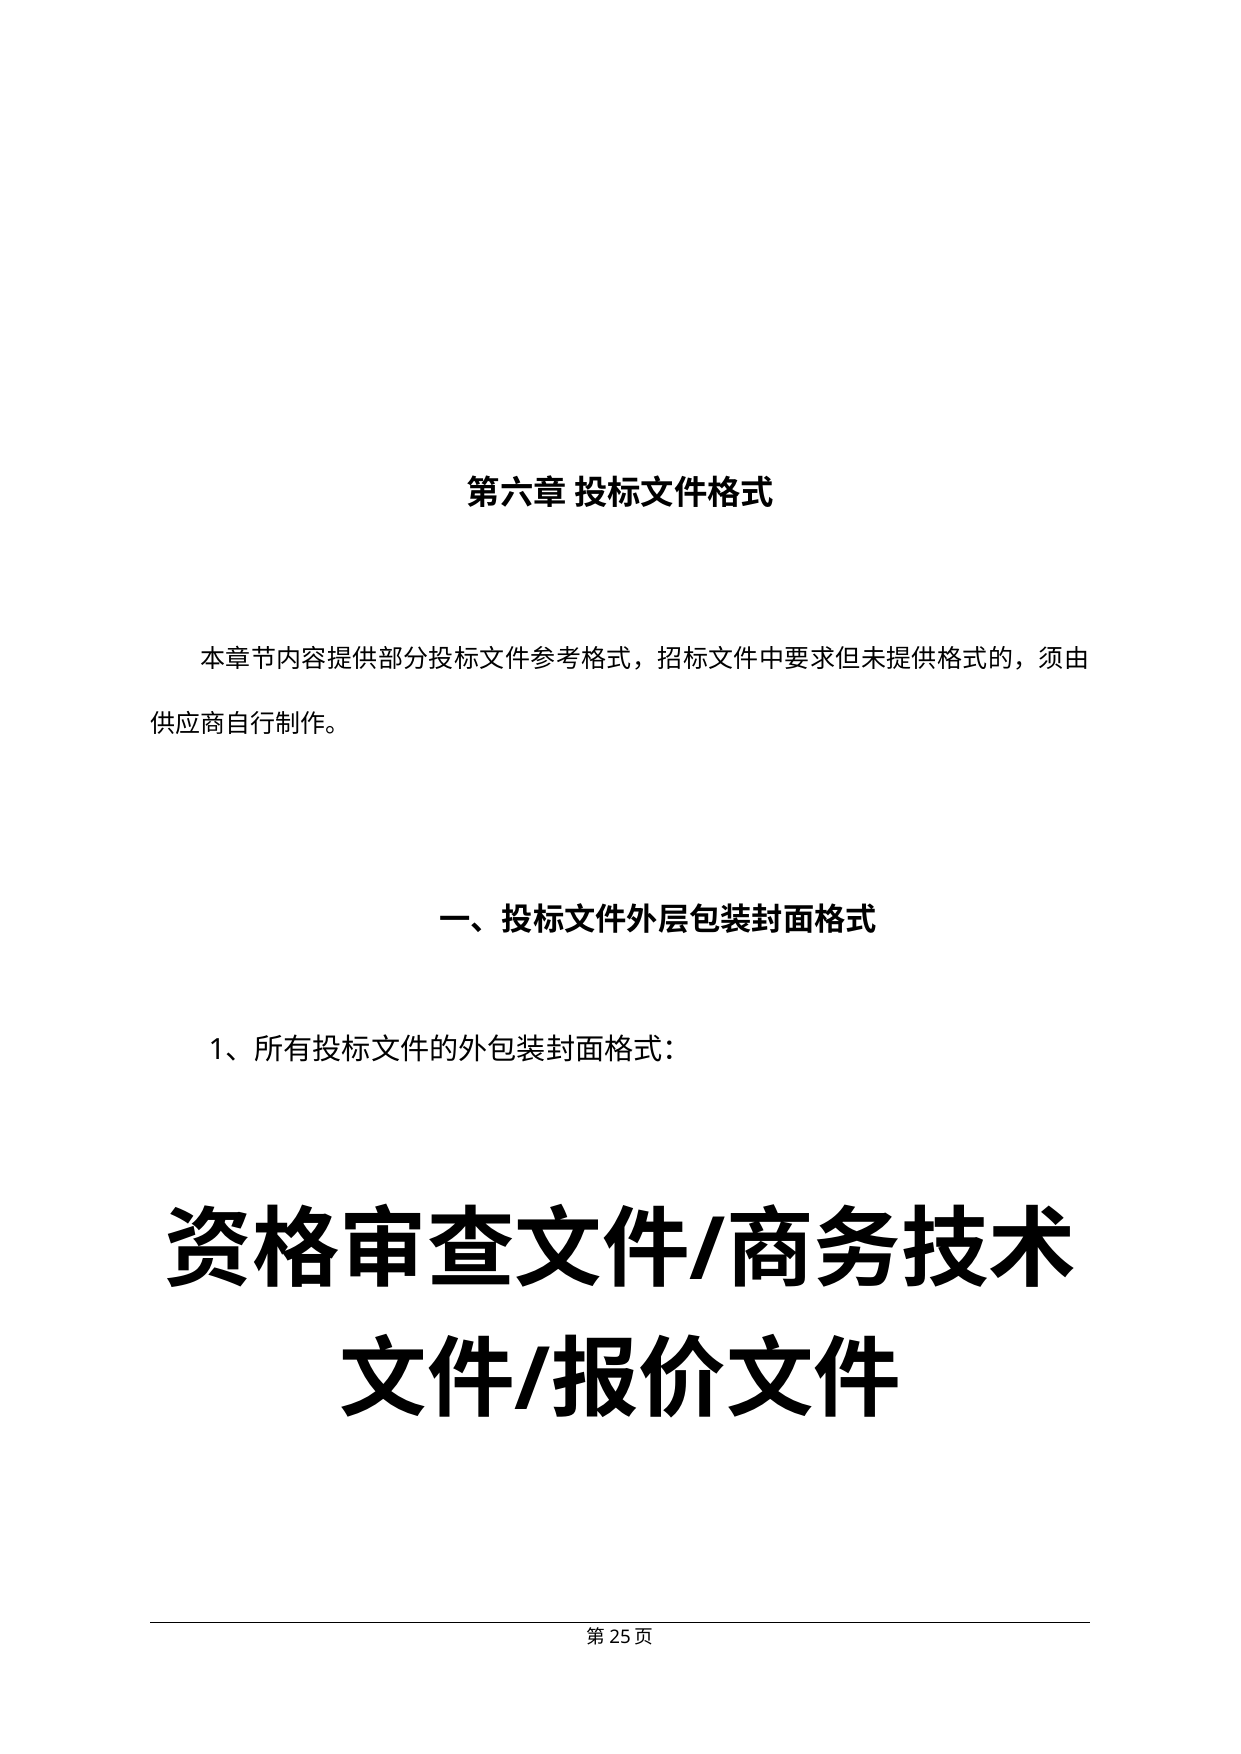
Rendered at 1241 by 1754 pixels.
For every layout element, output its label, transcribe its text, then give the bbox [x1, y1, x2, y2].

text 第六章 投标文件格式 [150, 457, 1090, 522]
text 一、投标文件外层包装封面格式 [150, 884, 1090, 949]
text 资格审查文件/商务技术文件/报价文件 [150, 1177, 1090, 1437]
text 本章节内容提供部分投标文件参考格式，招标文件中要求但未提供格式的，须由供应商自行制作。 [150, 624, 1090, 754]
text 1、所有投标文件的外包装封面格式： [150, 1014, 1090, 1079]
